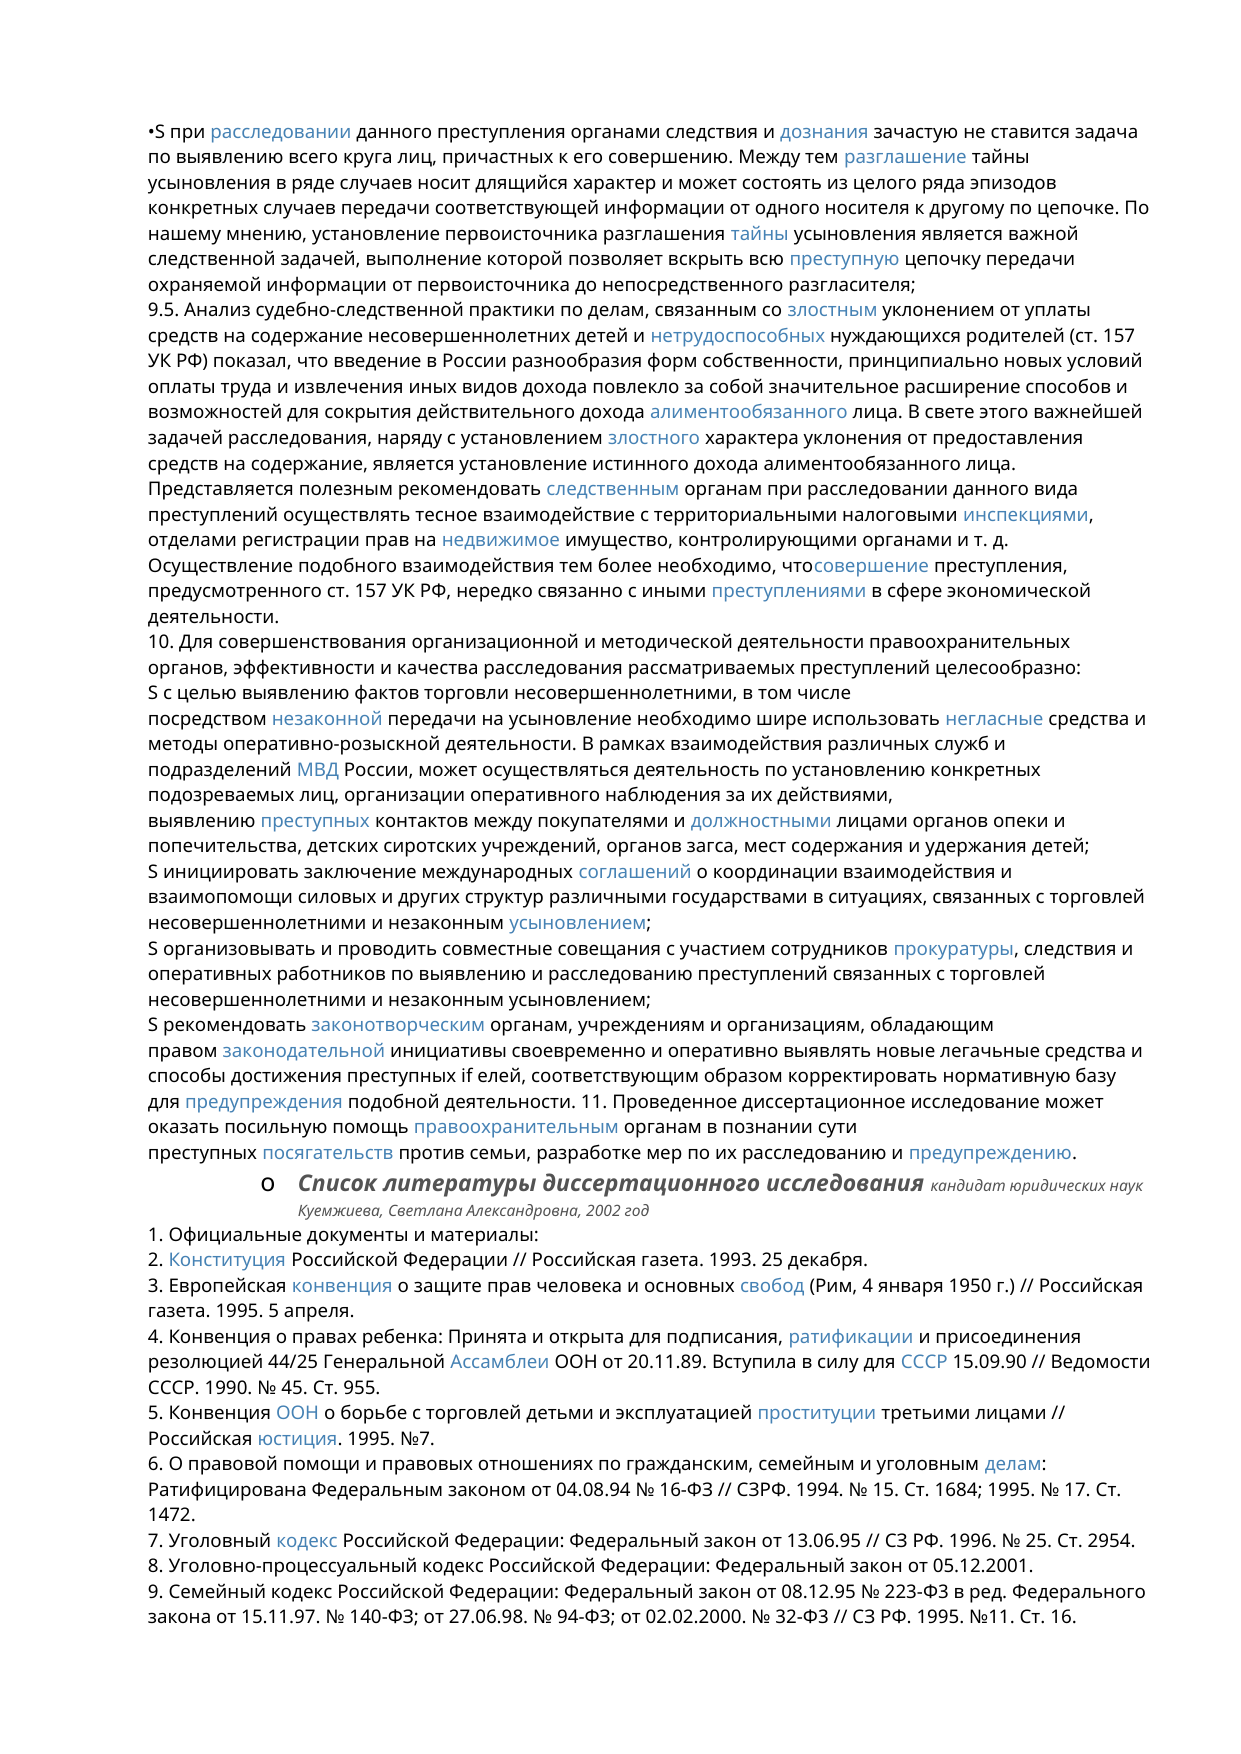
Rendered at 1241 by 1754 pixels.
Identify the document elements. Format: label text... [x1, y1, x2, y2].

subtitle Список литературы диссертационного исследования кандидат юридических наук Куемжиева, Светлана Александровна, 2002 год [260, 1164, 1152, 1221]
